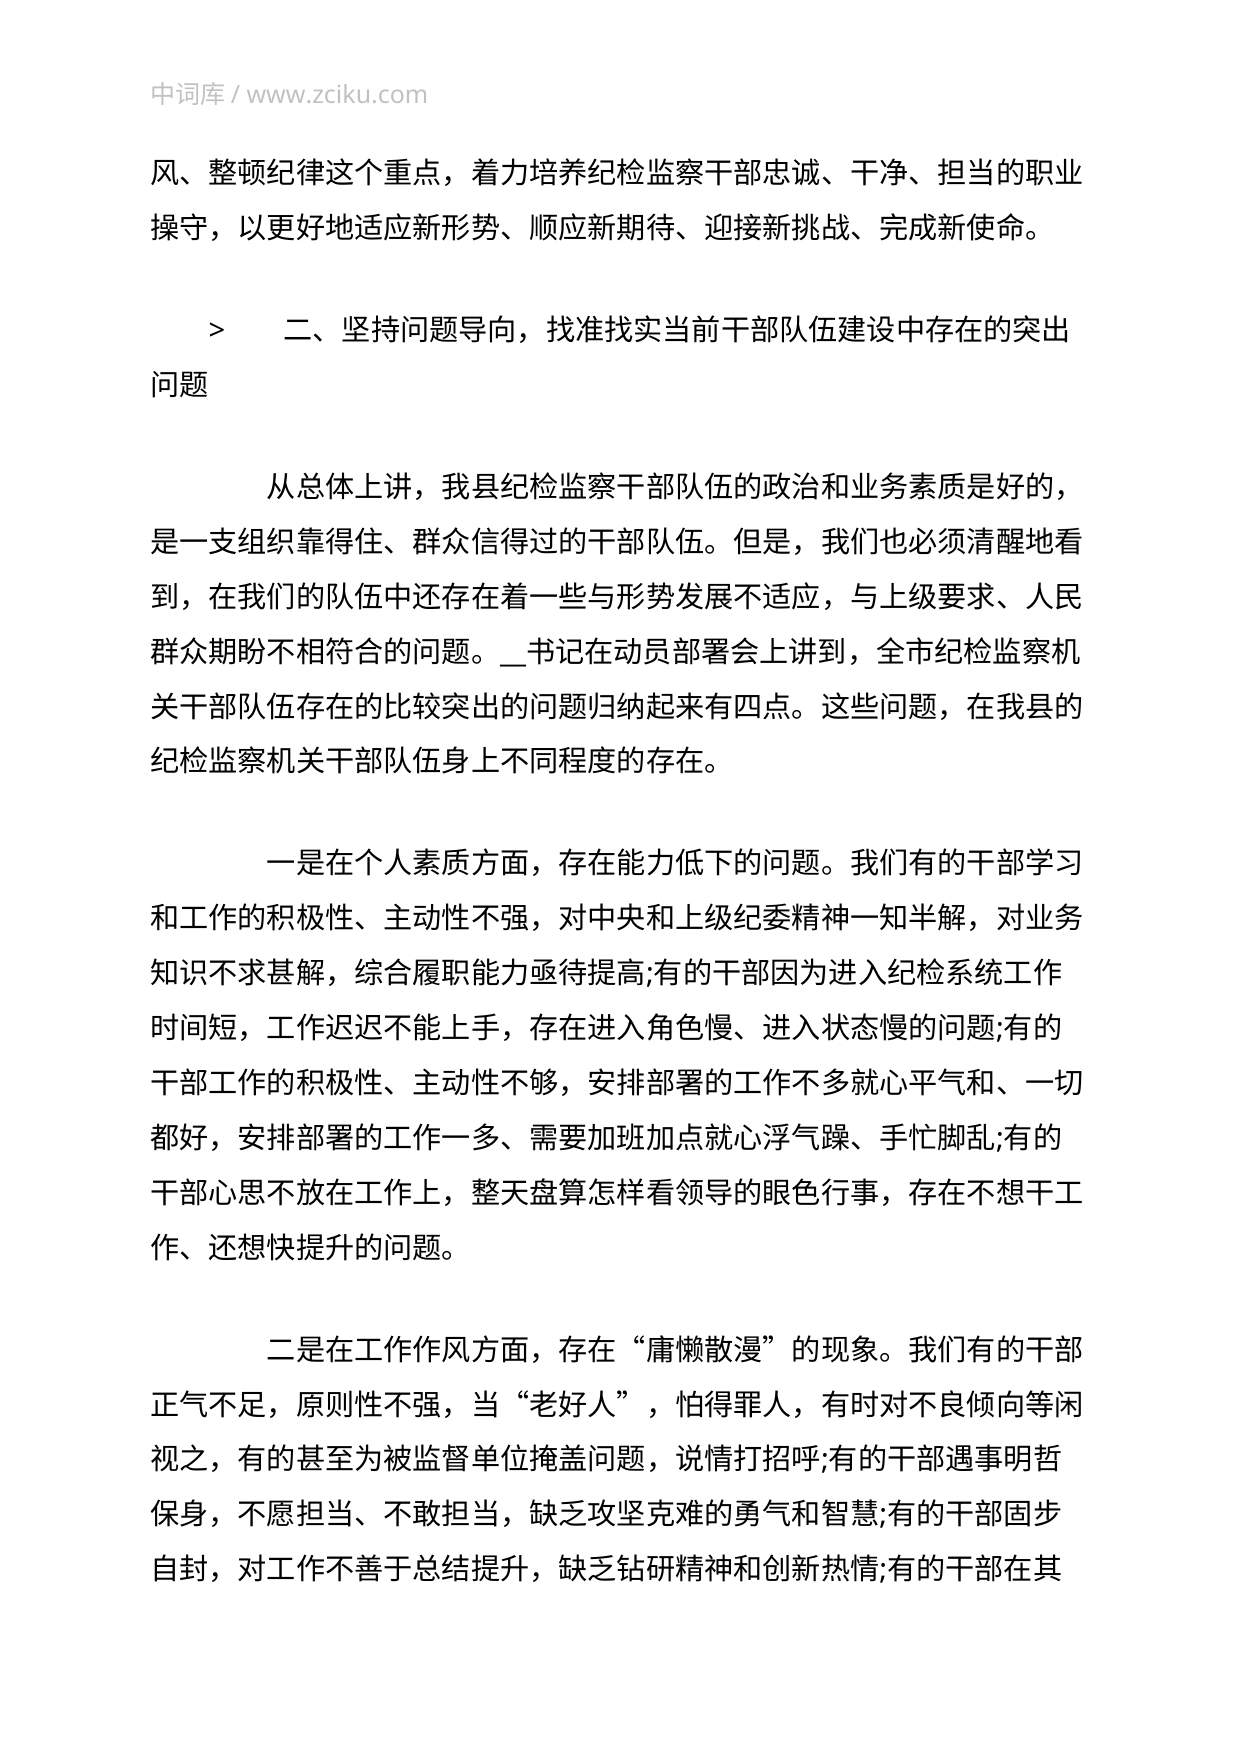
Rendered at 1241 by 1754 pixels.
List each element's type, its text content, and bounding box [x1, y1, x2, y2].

text > 二、坚持问题导向，找准找实当前干部队伍建设中存在的突出问题 [150, 307, 1090, 404]
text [150, 1326, 1090, 1588]
text 从总体上讲，我县纪检监察干部队伍的政治和业务素质是好的，是一支组织靠得住、群众信得过的干部队伍。但是，我们也必须清醒地看到，在我们的队伍中还存在着一些与形势发展不适应，与上级要求、人民群众期盼不相符合的问题。__书记在动员部署会上讲到，全市纪检监察机关干部队伍存在的比较突出的问题归纳起来有四点。这些问题，在我县的纪检监察机关干部队伍身上不同程度的存在。 [150, 463, 1090, 780]
text 一是在个人素质方面，存在能力低下的问题。我们有的干部学习和工作的积极性、主动性不强，对中央和上级纪委精神一知半解，对业务知识不求甚解，综合履职能力亟待提高;有的干部因为进入纪检系统工作时间短，工作迟迟不能上手，存在进入角色慢、进入状态慢的问题;有的干部工作的积极性、主动性不够，安排部署的工作不多就心平气和、一切都好，安排部署的工作一多、需要加班加点就心浮气躁、手忙脚乱;有的干部心思不放在工作上，整天盘算怎样看领导的眼色行事，存在不想干工作、还想快提升的问题。 [150, 840, 1090, 1267]
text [150, 150, 1090, 247]
